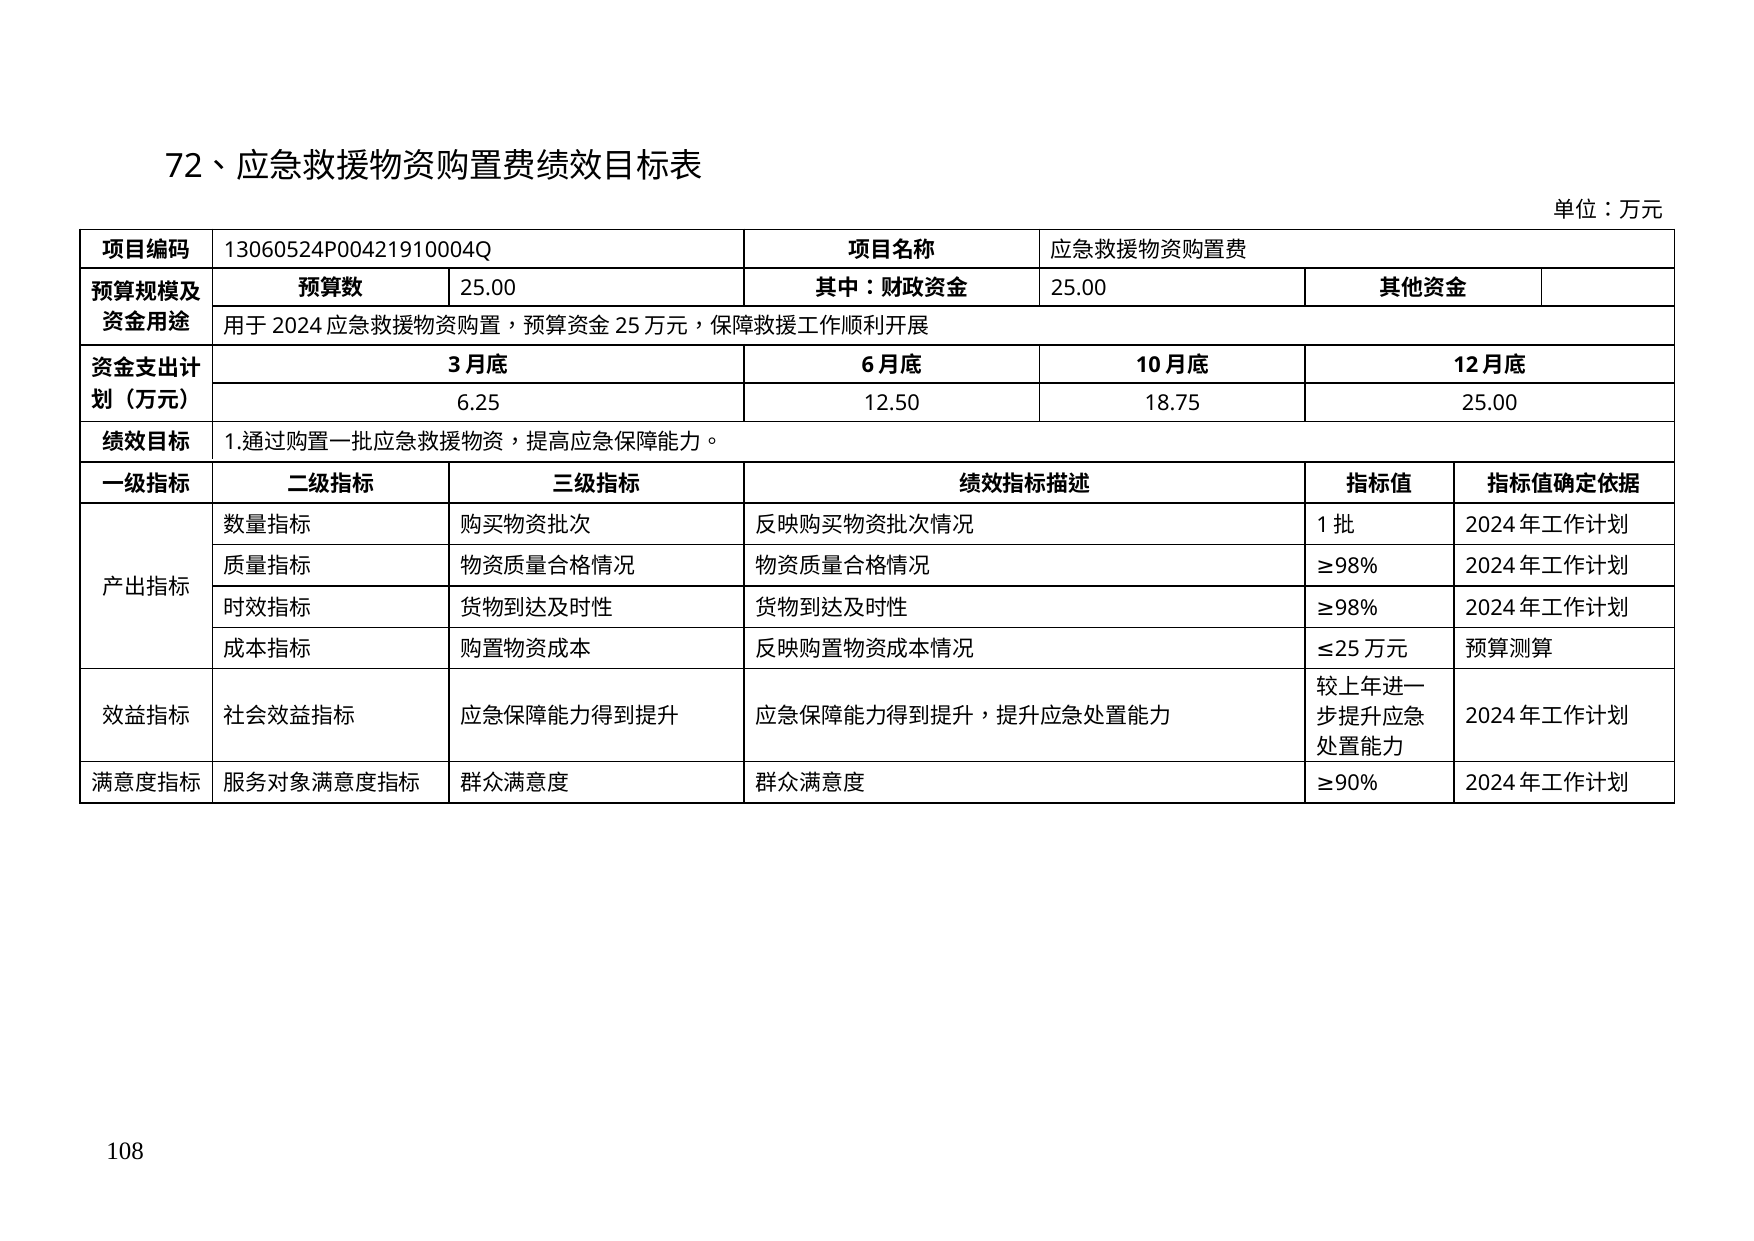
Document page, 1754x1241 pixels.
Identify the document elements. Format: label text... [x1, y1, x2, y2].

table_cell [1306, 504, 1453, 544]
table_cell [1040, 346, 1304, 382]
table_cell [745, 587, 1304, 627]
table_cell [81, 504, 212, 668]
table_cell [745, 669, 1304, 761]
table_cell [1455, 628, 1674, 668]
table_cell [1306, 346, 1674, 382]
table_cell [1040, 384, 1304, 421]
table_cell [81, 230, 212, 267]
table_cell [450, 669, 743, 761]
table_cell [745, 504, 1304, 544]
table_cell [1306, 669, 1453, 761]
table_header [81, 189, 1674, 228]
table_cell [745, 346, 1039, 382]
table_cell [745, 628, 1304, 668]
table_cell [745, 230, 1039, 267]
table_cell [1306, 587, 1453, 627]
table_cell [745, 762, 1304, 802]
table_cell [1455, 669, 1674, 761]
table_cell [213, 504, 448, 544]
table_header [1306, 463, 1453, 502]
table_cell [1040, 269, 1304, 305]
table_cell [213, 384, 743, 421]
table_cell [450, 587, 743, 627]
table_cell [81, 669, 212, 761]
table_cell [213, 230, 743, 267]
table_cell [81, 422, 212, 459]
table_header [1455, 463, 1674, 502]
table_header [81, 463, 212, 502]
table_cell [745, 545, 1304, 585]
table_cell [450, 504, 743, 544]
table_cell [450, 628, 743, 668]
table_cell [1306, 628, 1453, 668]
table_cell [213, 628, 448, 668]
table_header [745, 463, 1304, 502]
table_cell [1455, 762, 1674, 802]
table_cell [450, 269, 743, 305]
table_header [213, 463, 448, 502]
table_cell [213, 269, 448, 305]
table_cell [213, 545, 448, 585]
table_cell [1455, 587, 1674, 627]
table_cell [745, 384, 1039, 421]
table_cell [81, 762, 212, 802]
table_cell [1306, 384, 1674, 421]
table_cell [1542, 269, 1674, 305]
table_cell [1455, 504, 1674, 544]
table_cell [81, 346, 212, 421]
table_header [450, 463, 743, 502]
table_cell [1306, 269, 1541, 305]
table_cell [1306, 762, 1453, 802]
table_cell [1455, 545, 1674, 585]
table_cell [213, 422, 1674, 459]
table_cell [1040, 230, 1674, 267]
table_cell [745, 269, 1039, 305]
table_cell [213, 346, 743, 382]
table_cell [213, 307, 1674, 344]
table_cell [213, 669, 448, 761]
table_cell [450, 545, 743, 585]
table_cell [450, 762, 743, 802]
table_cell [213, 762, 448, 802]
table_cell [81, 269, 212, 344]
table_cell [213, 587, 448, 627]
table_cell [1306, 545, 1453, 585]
text 72、应急救援物资购置费绩效目标表 [106, 142, 1648, 187]
